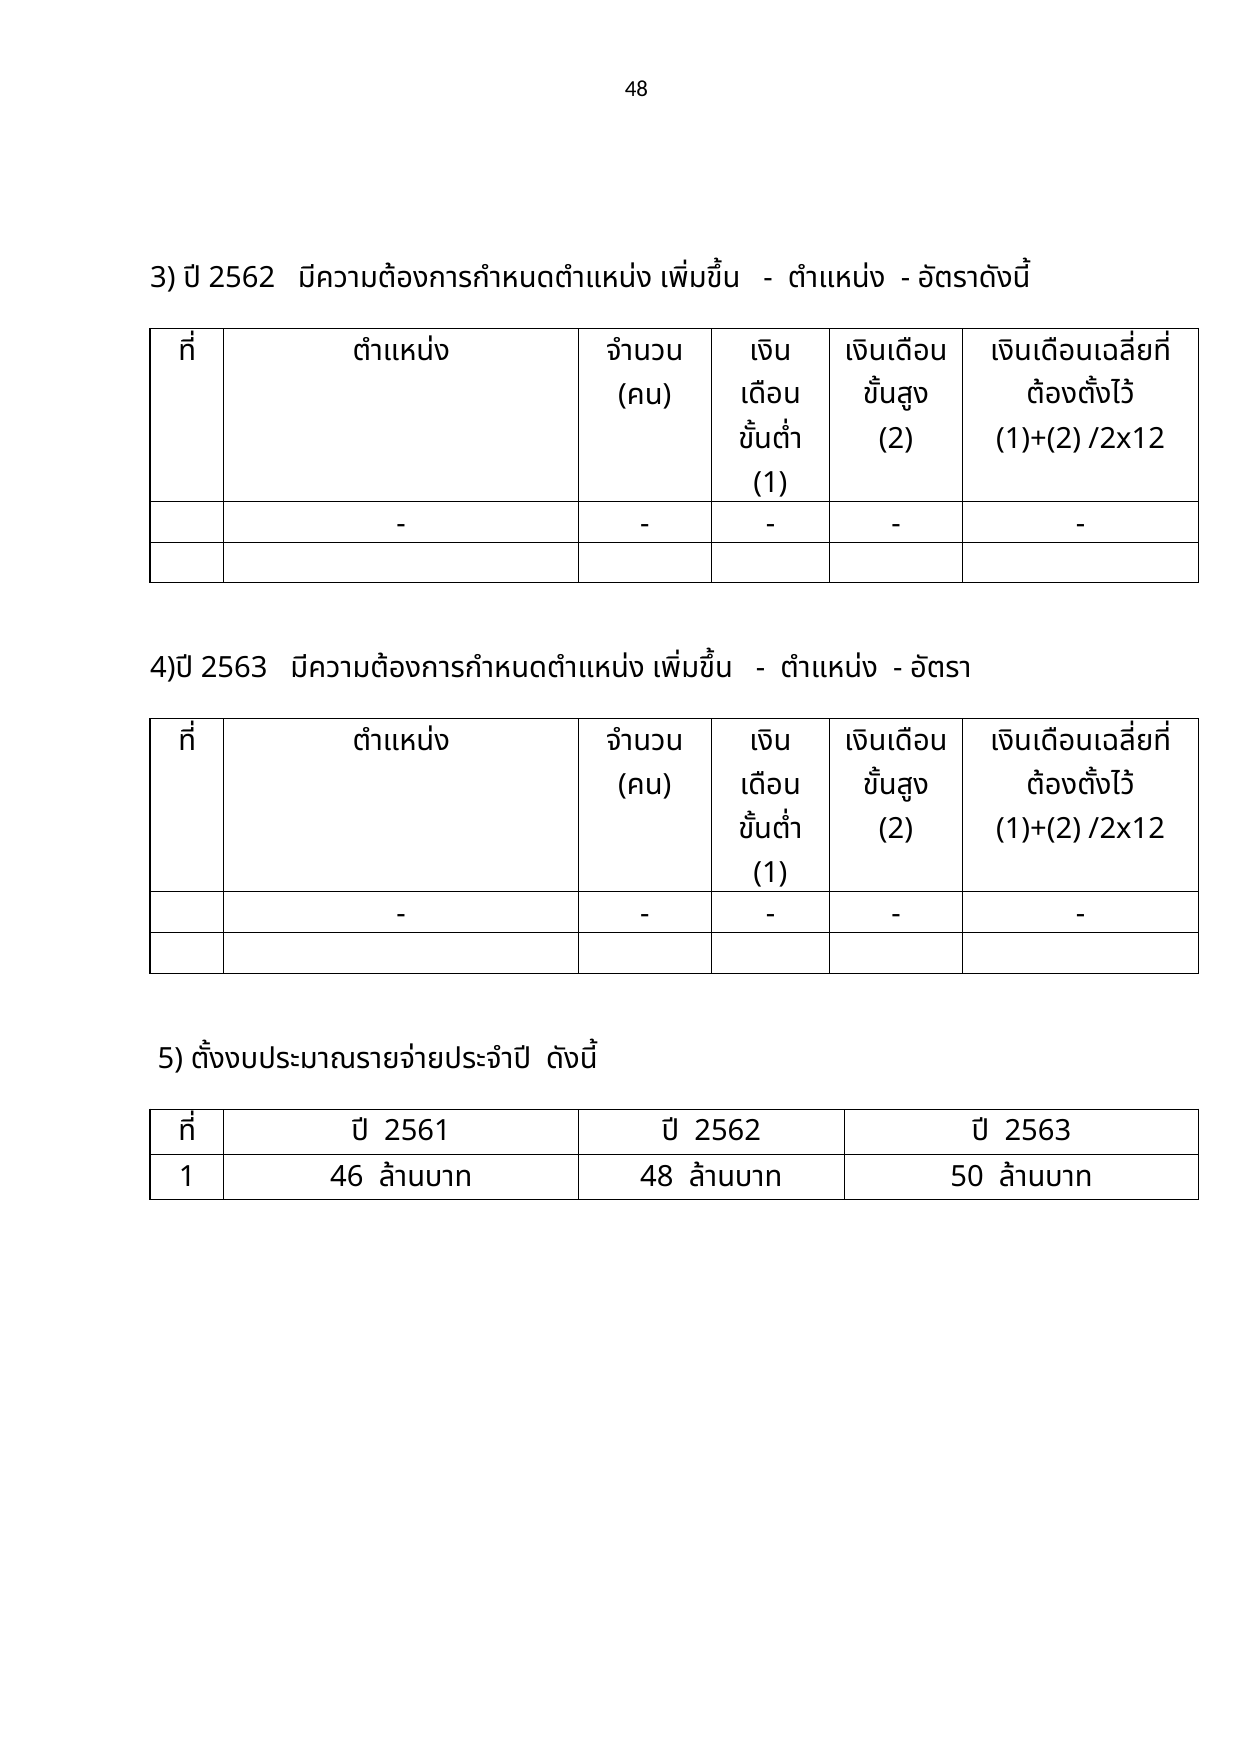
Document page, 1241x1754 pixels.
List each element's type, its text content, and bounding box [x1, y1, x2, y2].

table_cell - [579, 892, 711, 932]
table_header ปี 2563 [845, 1110, 1198, 1154]
table_cell 46 ล้านบาท [224, 1155, 578, 1199]
table_cell - [224, 892, 578, 932]
table_cell [579, 543, 711, 582]
table_cell [963, 543, 1198, 582]
table_cell [712, 933, 829, 973]
table_cell - [963, 502, 1198, 542]
table_header ที่ [151, 329, 223, 501]
table_header ที่ [151, 719, 223, 891]
table_cell - [830, 502, 962, 542]
text 4)ปี 2563 มีความต้องการกำหนดตำแหน่ง เพิ่มขึ้น - ตำแหน่ง - อัตรา [150, 647, 1122, 691]
table_header ปี 2561 [224, 1110, 578, 1154]
text 3) ปี 2562 มีความต้องการกำหนดตำแหน่ง เพิ่มขึ้น - ตำแหน่ง - อัตราดังนี้ [150, 256, 1122, 301]
table_header จำนวน (คน) [579, 719, 711, 891]
table_header จำนวน (คน) [579, 329, 711, 501]
table_header เงินเดือนเฉลี่ยที่ต้องตั้งไว้ (1)+(2) /2x12 [963, 719, 1198, 891]
table_cell - [579, 502, 711, 542]
table_cell - [712, 502, 829, 542]
table_cell [224, 933, 578, 973]
table_header เงินเดือน ขั้นสูง (2) [830, 719, 962, 891]
table_cell 1 [151, 1155, 223, 1199]
table_cell [579, 933, 711, 973]
table_header เงินเดือน ขั้นต่ำ (1) [712, 329, 829, 501]
table_header ที่ [151, 1110, 223, 1154]
table_cell [151, 933, 223, 973]
table_cell [224, 543, 578, 582]
table_cell 48 ล้านบาท [579, 1155, 844, 1199]
table_cell - [224, 502, 578, 542]
table_header เงินเดือน ขั้นสูง (2) [830, 329, 962, 501]
table_cell [830, 543, 962, 582]
table_cell - [963, 892, 1198, 932]
table_cell [963, 933, 1198, 973]
table_cell 50 ล้านบาท [845, 1155, 1198, 1199]
table_cell [151, 543, 223, 582]
table_cell [151, 892, 223, 932]
table_cell - [830, 892, 962, 932]
table_cell [830, 933, 962, 973]
table_cell [151, 502, 223, 542]
table_header ตำแหน่ง [224, 719, 578, 891]
table_cell - [712, 892, 829, 932]
table_cell [712, 543, 829, 582]
table_header เงินเดือน ขั้นต่ำ (1) [712, 719, 829, 891]
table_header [963, 329, 1198, 501]
text 5) ตั้งงบประมาณรายจ่ายประจำปี ดังนี้ [150, 1037, 1122, 1081]
table_header ตำแหน่ง [224, 329, 578, 501]
table_header ปี 2562 [579, 1110, 844, 1154]
